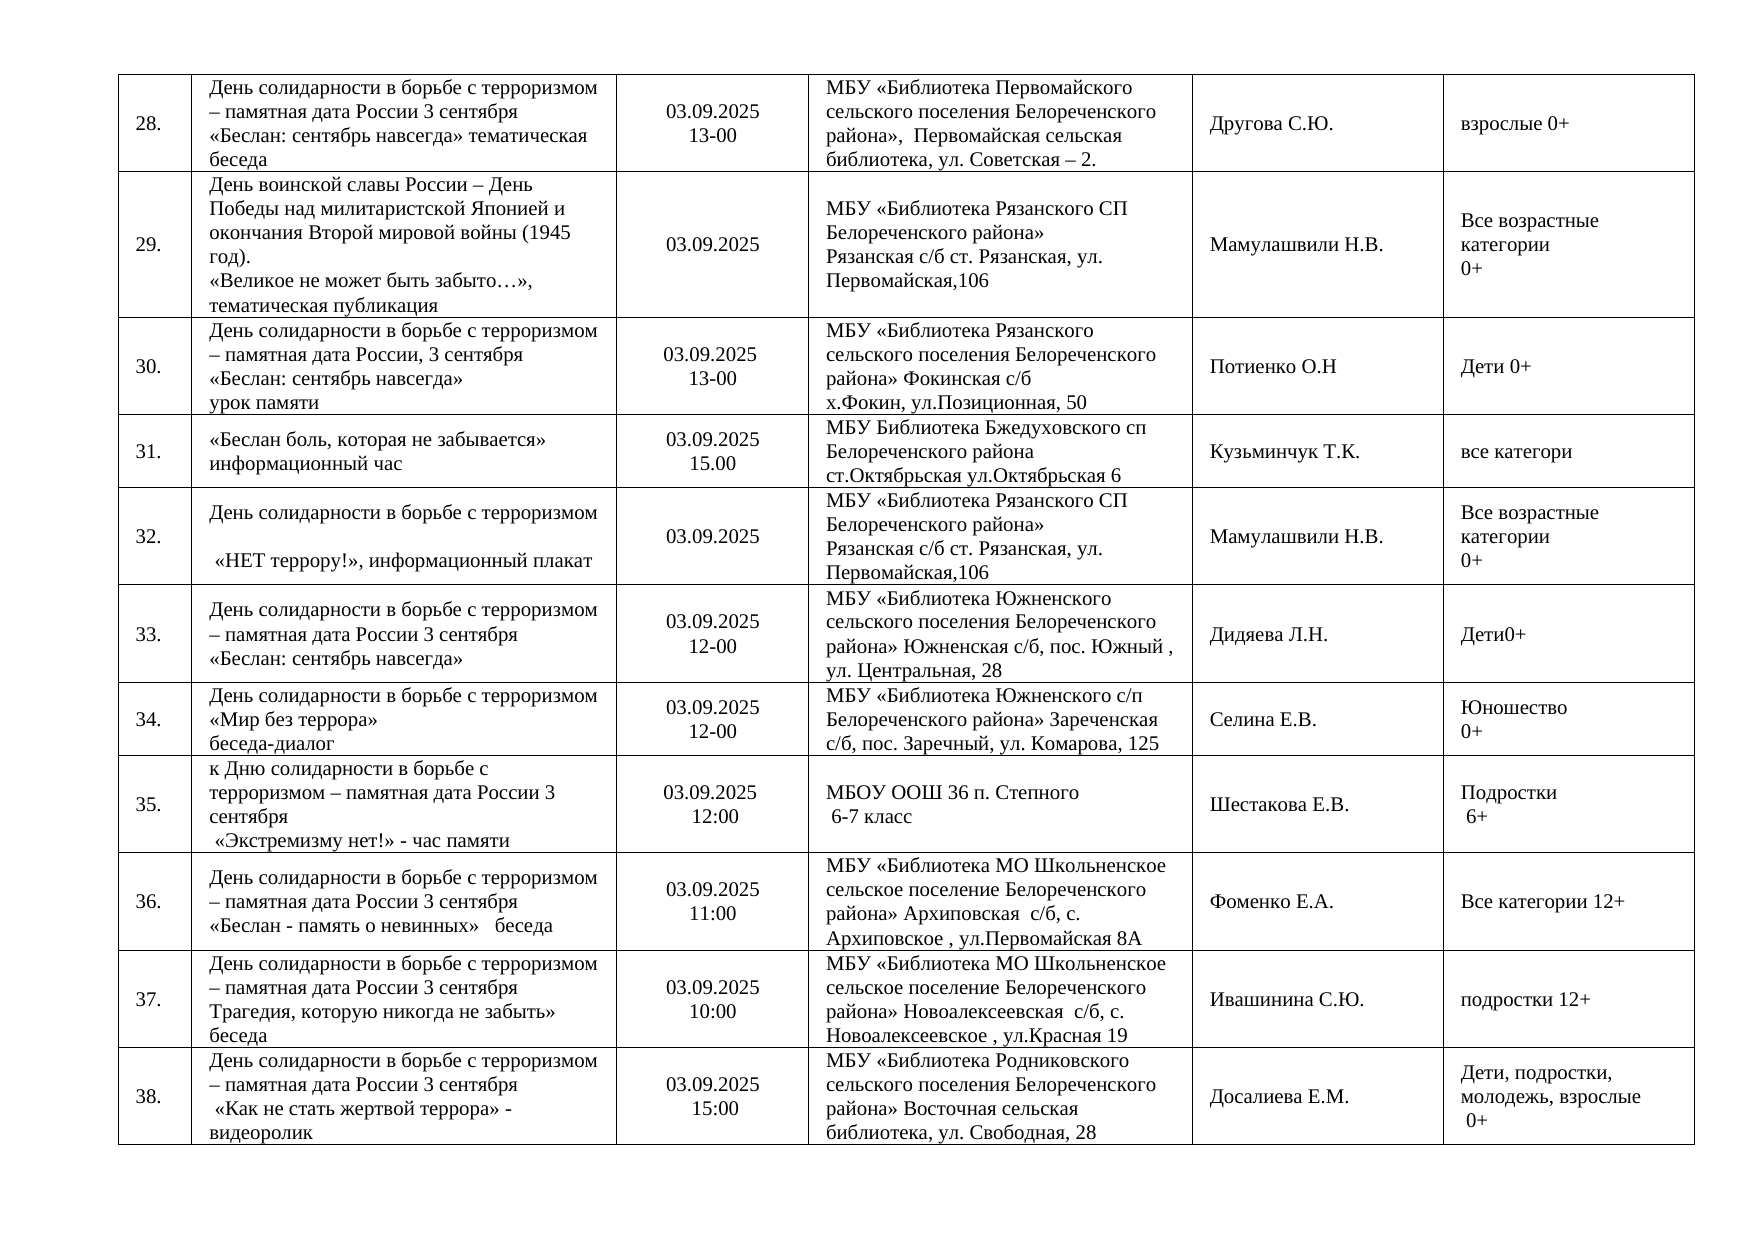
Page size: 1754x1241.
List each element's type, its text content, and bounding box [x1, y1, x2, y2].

table_cell МБУ «Библиотека Южненского с/п Белореченского района» Зареченская с/б, пос. Заречный, ул. Комарова, 125 [809, 683, 1192, 755]
table_cell 03.09.2025 13-00 [617, 318, 808, 414]
table_cell Дети 0+ [1444, 318, 1694, 414]
table_cell 03.09.2025 [617, 488, 808, 584]
table_cell День солидарности в борьбе с терроризмом – памятная дата России 3 сентября «Как не стать жертвой террора» - видеоролик [192, 1048, 616, 1144]
table_cell МБУ «Библиотека МО Школьненское сельское поселение Белореченского района» Архиповская с/б, с. Архиповское , ул.Первомайская 8А [809, 853, 1192, 949]
table_cell 03.09.2025 12-00 [617, 585, 808, 682]
table_cell [119, 853, 191, 949]
table_cell Ивашинина С.Ю. [1193, 951, 1443, 1047]
table_cell 03.09.2025 12-00 [617, 683, 808, 755]
table_cell [119, 318, 191, 414]
table_cell Другова С.Ю. [1193, 75, 1443, 171]
table_cell к Дню солидарности в борьбе с терроризмом – памятная дата России 3 сентября «Экстремизму нет!» - час памяти [192, 756, 616, 852]
table_cell Все категории 12+ [1444, 853, 1694, 949]
table_cell День солидарности в борьбе с терроризмом «НЕТ террору!», информационный плакат [192, 488, 616, 584]
table_cell 03.09.2025 15.00 [617, 415, 808, 487]
table_cell взрослые 0+ [1444, 75, 1694, 171]
table_cell Досалиева Е.М. [1193, 1048, 1443, 1144]
table_cell все категори [1444, 415, 1694, 487]
table_cell Дети0+ [1444, 585, 1694, 682]
table_cell День солидарности в борьбе с терроризмом – памятная дата России, 3 сентября «Беслан: сентябрь навсегда» урок памяти [192, 318, 616, 414]
table_cell МБУ «Библиотека Рязанского СП Белореченского района» Рязанская с/б ст. Рязанская, ул. Первомайская,106 [809, 172, 1192, 317]
table_cell [119, 756, 191, 852]
table_cell [119, 1048, 191, 1144]
table_cell МБУ «Библиотека Рязанского СП Белореченского района» Рязанская с/б ст. Рязанская, ул. Первомайская,106 [809, 488, 1192, 584]
table_cell МБОУ ООШ 36 п. Степного 6-7 класс [809, 756, 1192, 852]
table_cell [119, 585, 191, 682]
table_cell Селина Е.В. [1193, 683, 1443, 755]
table_cell МБУ «Библиотека Южненского сельского поселения Белореченского района» Южненская с/б, пос. Южный , ул. Центральная, 28 [809, 585, 1192, 682]
table_cell МБУ «Библиотека Первомайского сельского поселения Белореченского района», Первомайская сельская библиотека, ул. Советская – 2. [809, 75, 1192, 171]
table_cell «Беслан боль, которая не забывается» информационный час [192, 415, 616, 487]
table_cell [119, 172, 191, 317]
table_cell МБУ «Библиотека МО Школьненское сельское поселение Белореченского района» Новоалексеевская с/б, с. Новоалексеевское , ул.Красная 19 [809, 951, 1192, 1047]
table_cell МБУ «Библиотека Родниковского сельского поселения Белореченского района» Восточная сельская библиотека, ул. Свободная, 28 [809, 1048, 1192, 1144]
table_cell МБУ «Библиотека Рязанского сельского поселения Белореченского района» Фокинская с/б х.Фокин, ул.Позиционная, 50 [809, 318, 1192, 414]
table_cell Фоменко Е.А. [1193, 853, 1443, 949]
table_cell День солидарности в борьбе с терроризмом – памятная дата России 3 сентября «Беслан: сентябрь навсегда» тематическая беседа [192, 75, 616, 171]
table_cell [119, 951, 191, 1047]
table_cell 03.09.2025 15:00 [617, 1048, 808, 1144]
table_cell 03.09.2025 10:00 [617, 951, 808, 1047]
table_cell 03.09.2025 11:00 [617, 853, 808, 949]
table_cell подростки 12+ [1444, 951, 1694, 1047]
table_cell Дидяева Л.Н. [1193, 585, 1443, 682]
table_cell Дети, подростки, молодежь, взрослые 0+ [1444, 1048, 1694, 1144]
table_cell [119, 75, 191, 171]
table_cell 03.09.2025 12:00 [617, 756, 808, 852]
table_cell МБУ Библиотека Бжедуховского сп Белореченского района ст.Октябрьская ул.Октябрьская 6 [809, 415, 1192, 487]
table_cell Шестакова Е.В. [1193, 756, 1443, 852]
table_cell Мамулашвили Н.В. [1193, 172, 1443, 317]
table_cell День солидарности в борьбе с терроризмом – памятная дата России 3 сентября «Беслан - память о невинных» беседа [192, 853, 616, 949]
table_cell Мамулашвили Н.В. [1193, 488, 1443, 584]
table_cell Кузьминчук Т.К. [1193, 415, 1443, 487]
table_cell День солидарности в борьбе с терроризмом – памятная дата России 3 сентября Трагедия, которую никогда не забыть» беседа [192, 951, 616, 1047]
table_cell День солидарности в борьбе с терроризмом «Мир без террора» беседа-диалог [192, 683, 616, 755]
table_cell 03.09.2025 13-00 [617, 75, 808, 171]
table_cell [119, 415, 191, 487]
table_cell [119, 488, 191, 584]
table_cell Подростки 6+ [1444, 756, 1694, 852]
table_cell День воинской славы России – День Победы над милитаристской Японией и окончания Второй мировой войны (1945 год). «Великое не может быть забыто…», тематическая публикация [192, 172, 616, 317]
table_cell Юношество 0+ [1444, 683, 1694, 755]
table_cell Все возрастные категории 0+ [1444, 488, 1694, 584]
table_cell День солидарности в борьбе с терроризмом – памятная дата России 3 сентября «Беслан: сентябрь навсегда» [192, 585, 616, 682]
table_cell Все возрастные категории 0+ [1444, 172, 1694, 317]
table_cell [119, 683, 191, 755]
table_cell 03.09.2025 [617, 172, 808, 317]
table_cell Потиенко О.Н [1193, 318, 1443, 414]
